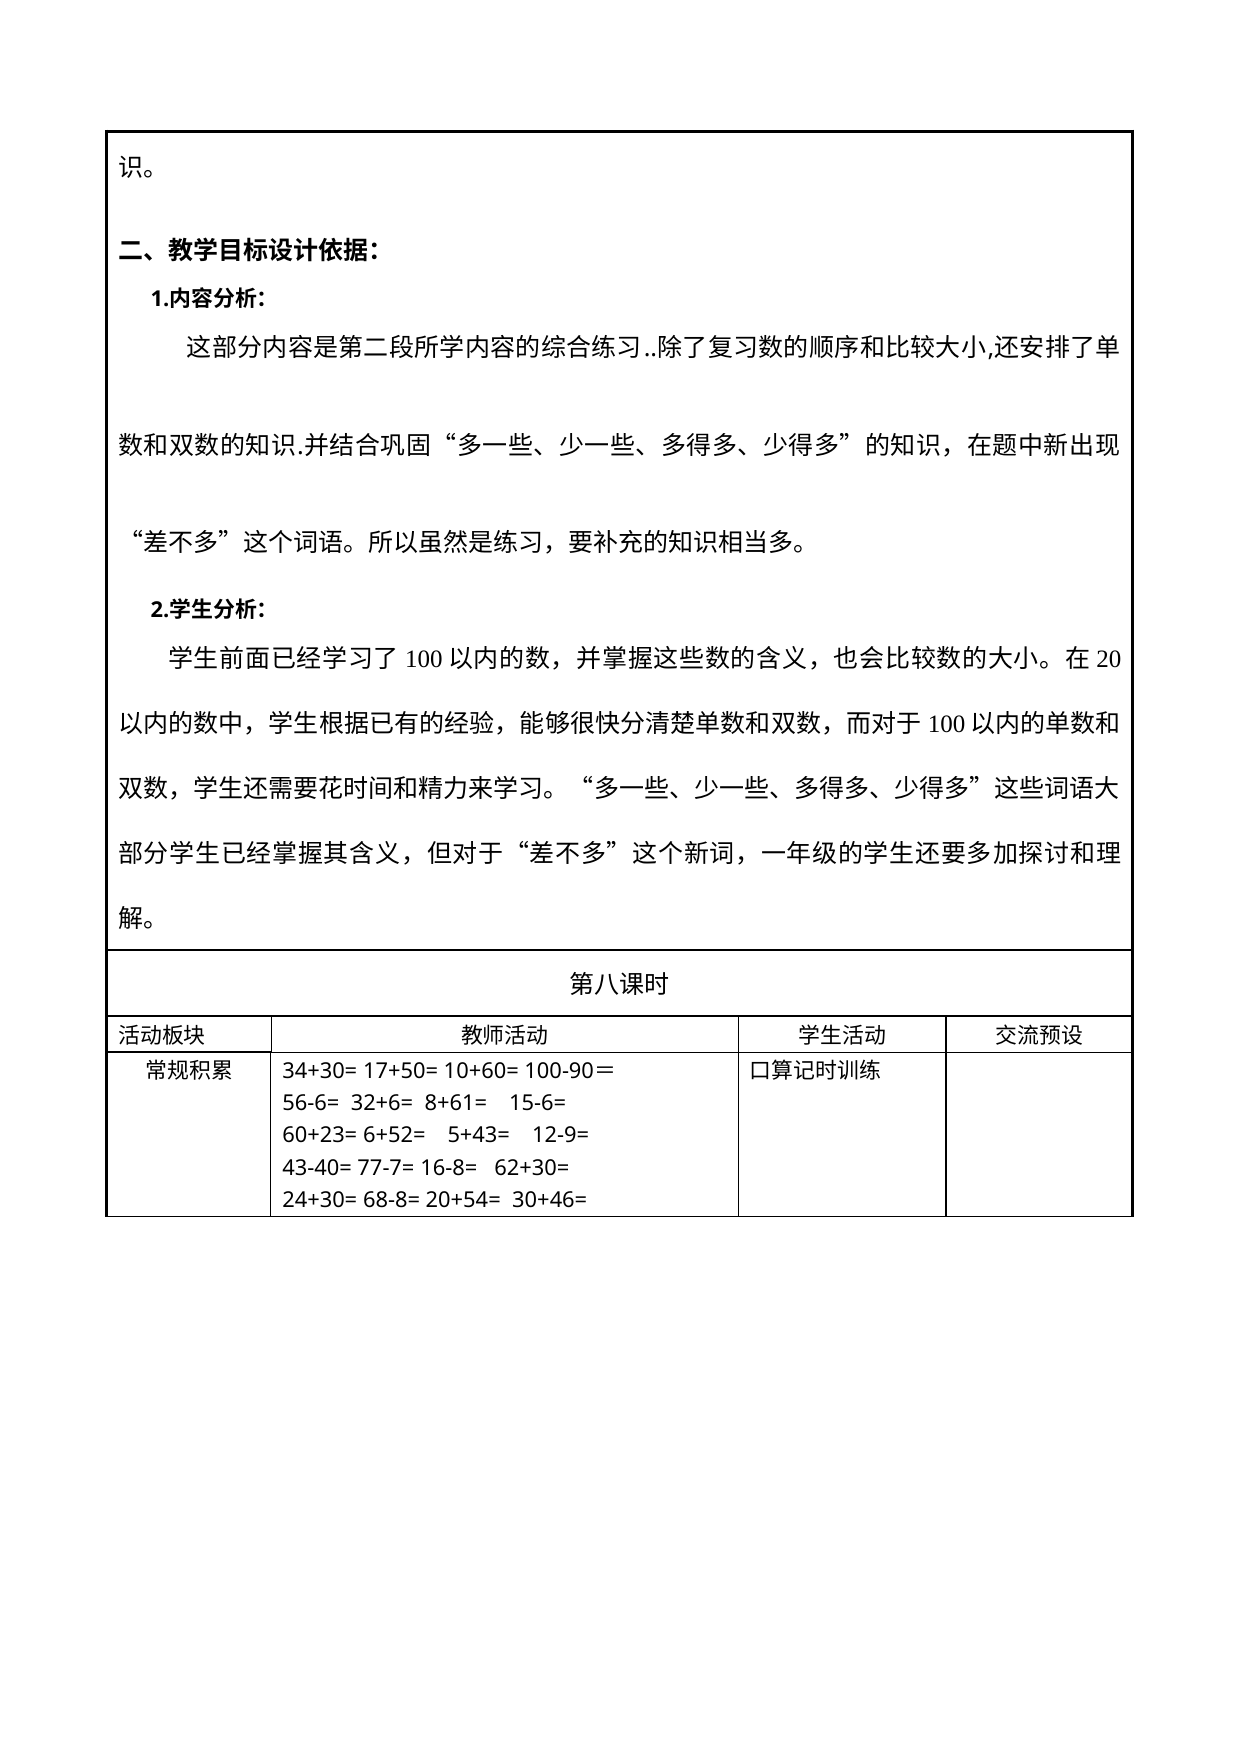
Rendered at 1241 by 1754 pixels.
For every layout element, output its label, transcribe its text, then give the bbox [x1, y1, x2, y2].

table_cell 口算记时训练 [739, 1053, 945, 1216]
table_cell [108, 133, 1131, 949]
table_cell 常规积累 [108, 1053, 270, 1216]
table_cell 学生活动 [739, 1017, 945, 1051]
table_cell [947, 1053, 1131, 1216]
table_cell 第八课时 [108, 951, 1131, 1015]
table_cell 活动板块 [108, 1017, 271, 1051]
table_cell 教师活动 [272, 1017, 738, 1051]
table_cell 交流预设 [947, 1017, 1131, 1051]
table_cell 34+30= 17+50= 10+60= 100-90＝ 56-6= 32+6= 8+61= 15-6= 60+23= 6+52= 5+43= 12-9= 43-40= 77-7= 16-8= 62+30= 24+30= 68-8= 20+54= 30+46= [271, 1053, 738, 1216]
